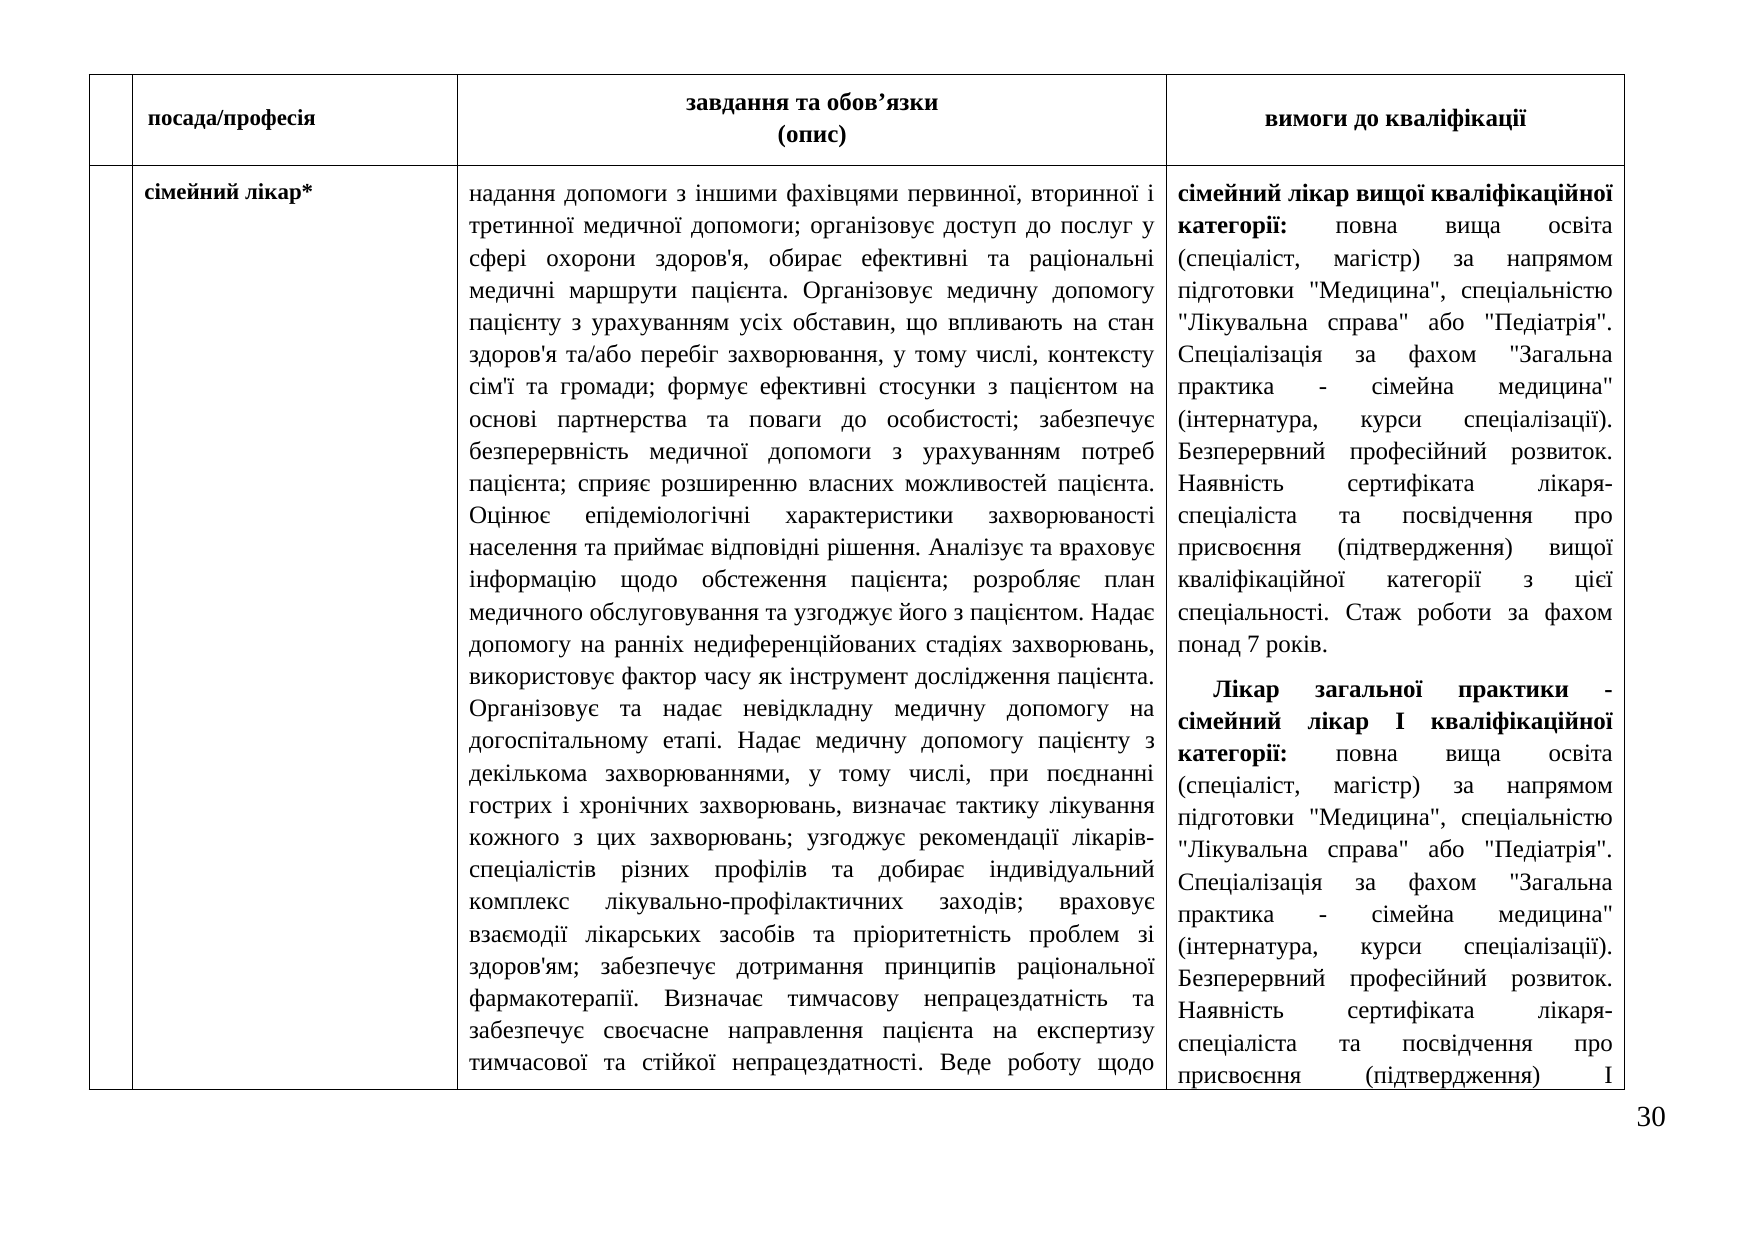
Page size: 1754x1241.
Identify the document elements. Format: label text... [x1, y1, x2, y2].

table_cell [133, 166, 457, 1089]
table_cell [90, 166, 132, 1089]
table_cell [1167, 166, 1624, 1089]
table_header вимоги до кваліфікації [1167, 75, 1624, 165]
table_header посада/професія [133, 75, 457, 165]
table_header [90, 75, 132, 165]
table_header завдання та обов’язки (опис) [458, 75, 1166, 165]
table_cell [458, 166, 1166, 1089]
